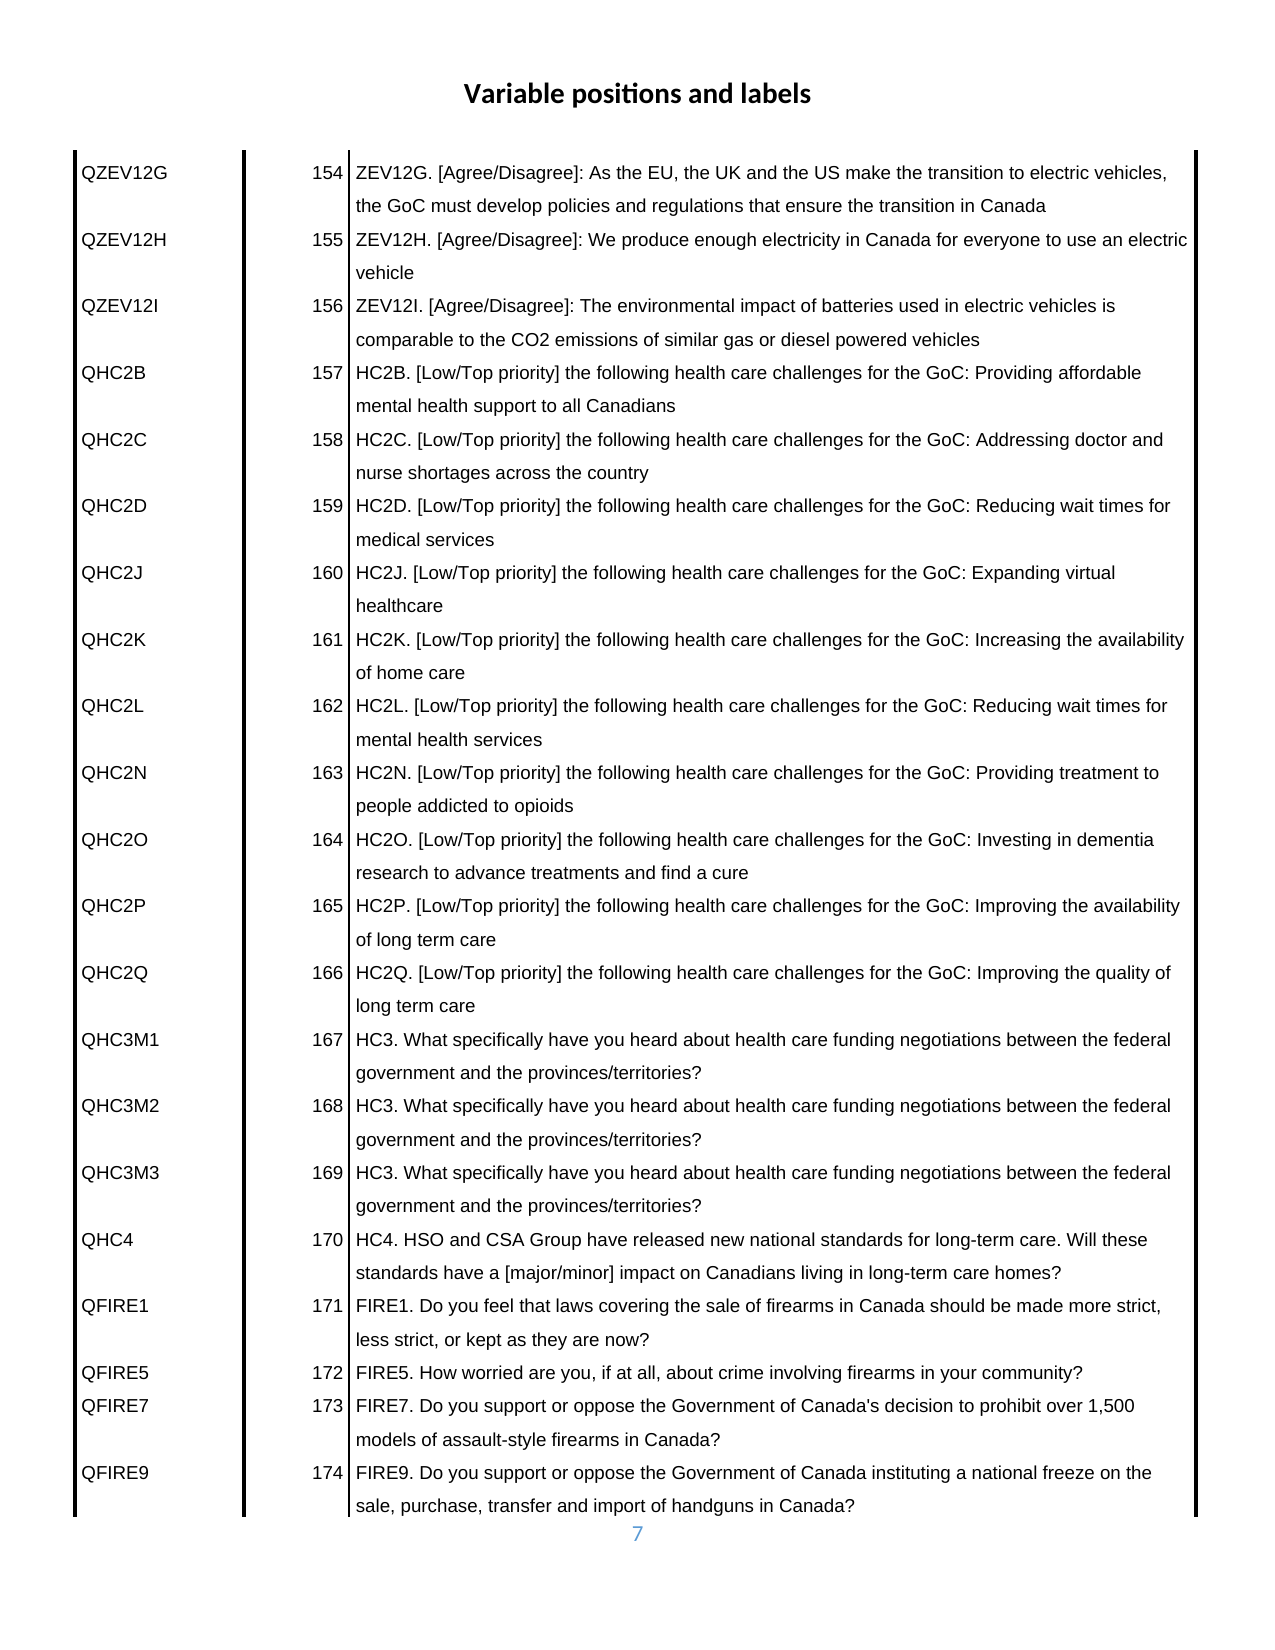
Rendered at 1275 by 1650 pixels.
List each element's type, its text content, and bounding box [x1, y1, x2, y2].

table_cell QFIRE1 [77, 1283, 242, 1350]
table_cell HC3. What specifically have you heard about health care funding negotiations between the federal government and the provinces/territories? [350, 1150, 1194, 1217]
table_cell ZEV12G. [Agree/Disagree]: As the EU, the UK and the US make the transition to electric vehicles, the GoC must develop policies and regulations that ensure the transition in Canada [350, 150, 1194, 217]
table_cell QHC2J [77, 550, 242, 617]
table_cell QHC2C [77, 417, 242, 483]
table_cell 170 [246, 1217, 348, 1283]
table_cell QFIRE7 [77, 1383, 242, 1450]
table_cell 165 [246, 883, 348, 950]
table_cell QFIRE5 [77, 1350, 242, 1383]
table_cell 167 [246, 1017, 348, 1083]
table_cell 155 [246, 217, 348, 283]
table_cell QFIRE9 [77, 1450, 242, 1517]
table_cell HC4. HSO and CSA Group have released new national standards for long-term care. Will these standards have a [major/minor] impact on Canadians living in long-term care homes? [350, 1217, 1194, 1283]
table_cell FIRE5. How worried are you, if at all, about crime involving firearms in your community? [350, 1350, 1194, 1383]
table_cell 173 [246, 1383, 348, 1450]
table_cell 154 [246, 150, 348, 217]
table_cell HC2J. [Low/Top priority] the following health care challenges for the GoC: Expanding virtual healthcare [350, 550, 1194, 617]
table_cell HC2B. [Low/Top priority] the following health care challenges for the GoC: Providing affordable mental health support to all Canadians [350, 350, 1194, 417]
table_cell 161 [246, 617, 348, 683]
table_cell QHC3M2 [77, 1083, 242, 1150]
table_cell QZEV12H [77, 217, 242, 283]
table_cell 171 [246, 1283, 348, 1350]
table_cell FIRE7. Do you support or oppose the Government of Canada's decision to prohibit over 1,500 models of assault-style firearms in Canada? [350, 1383, 1194, 1450]
table_cell HC2L. [Low/Top priority] the following health care challenges for the GoC: Reducing wait times for mental health services [350, 683, 1194, 750]
table_cell HC2D. [Low/Top priority] the following health care challenges for the GoC: Reducing wait times for medical services [350, 483, 1194, 550]
table_cell QZEV12I [77, 283, 242, 350]
table_cell QHC2Q [77, 950, 242, 1017]
table_cell QZEV12G [77, 150, 242, 217]
table_cell 162 [246, 683, 348, 750]
table_cell QHC2P [77, 883, 242, 950]
table_cell 156 [246, 283, 348, 350]
table_cell QHC2N [77, 750, 242, 817]
table_cell 160 [246, 550, 348, 617]
table_cell HC2Q. [Low/Top priority] the following health care challenges for the GoC: Improving the quality of long term care [350, 950, 1194, 1017]
table_cell 166 [246, 950, 348, 1017]
table_cell FIRE9. Do you support or oppose the Government of Canada instituting a national freeze on the sale, purchase, transfer and import of handguns in Canada? [350, 1450, 1194, 1517]
table_cell HC2O. [Low/Top priority] the following health care challenges for the GoC: Investing in dementia research to advance treatments and find a cure [350, 817, 1194, 883]
table_cell HC2C. [Low/Top priority] the following health care challenges for the GoC: Addressing doctor and nurse shortages across the country [350, 417, 1194, 483]
table_cell HC2K. [Low/Top priority] the following health care challenges for the GoC: Increasing the availability of home care [350, 617, 1194, 683]
table_cell QHC4 [77, 1217, 242, 1283]
table_cell 169 [246, 1150, 348, 1217]
table_cell 168 [246, 1083, 348, 1150]
table_cell HC3. What specifically have you heard about health care funding negotiations between the federal government and the provinces/territories? [350, 1083, 1194, 1150]
table_cell 174 [246, 1450, 348, 1517]
table_cell 172 [246, 1350, 348, 1383]
table_cell 157 [246, 350, 348, 417]
table_cell ZEV12H. [Agree/Disagree]: We produce enough electricity in Canada for everyone to use an electric vehicle [350, 217, 1194, 283]
table_cell QHC2O [77, 817, 242, 883]
table_cell 164 [246, 817, 348, 883]
table_cell HC3. What specifically have you heard about health care funding negotiations between the federal government and the provinces/territories? [350, 1017, 1194, 1083]
table_cell 158 [246, 417, 348, 483]
table_cell FIRE1. Do you feel that laws covering the sale of firearms in Canada should be made more strict, less strict, or kept as they are now? [350, 1283, 1194, 1350]
table_cell QHC2D [77, 483, 242, 550]
table_cell ZEV12I. [Agree/Disagree]: The environmental impact of batteries used in electric vehicles is comparable to the CO2 emissions of similar gas or diesel powered vehicles [350, 283, 1194, 350]
table_cell HC2N. [Low/Top priority] the following health care challenges for the GoC: Providing treatment to people addicted to opioids [350, 750, 1194, 817]
table_cell 163 [246, 750, 348, 817]
table_cell QHC2B [77, 350, 242, 417]
table_cell HC2P. [Low/Top priority] the following health care challenges for the GoC: Improving the availability of long term care [350, 883, 1194, 950]
table_cell 159 [246, 483, 348, 550]
table_cell QHC3M3 [77, 1150, 242, 1217]
table_cell QHC2K [77, 617, 242, 683]
table_cell QHC3M1 [77, 1017, 242, 1083]
table_cell QHC2L [77, 683, 242, 750]
